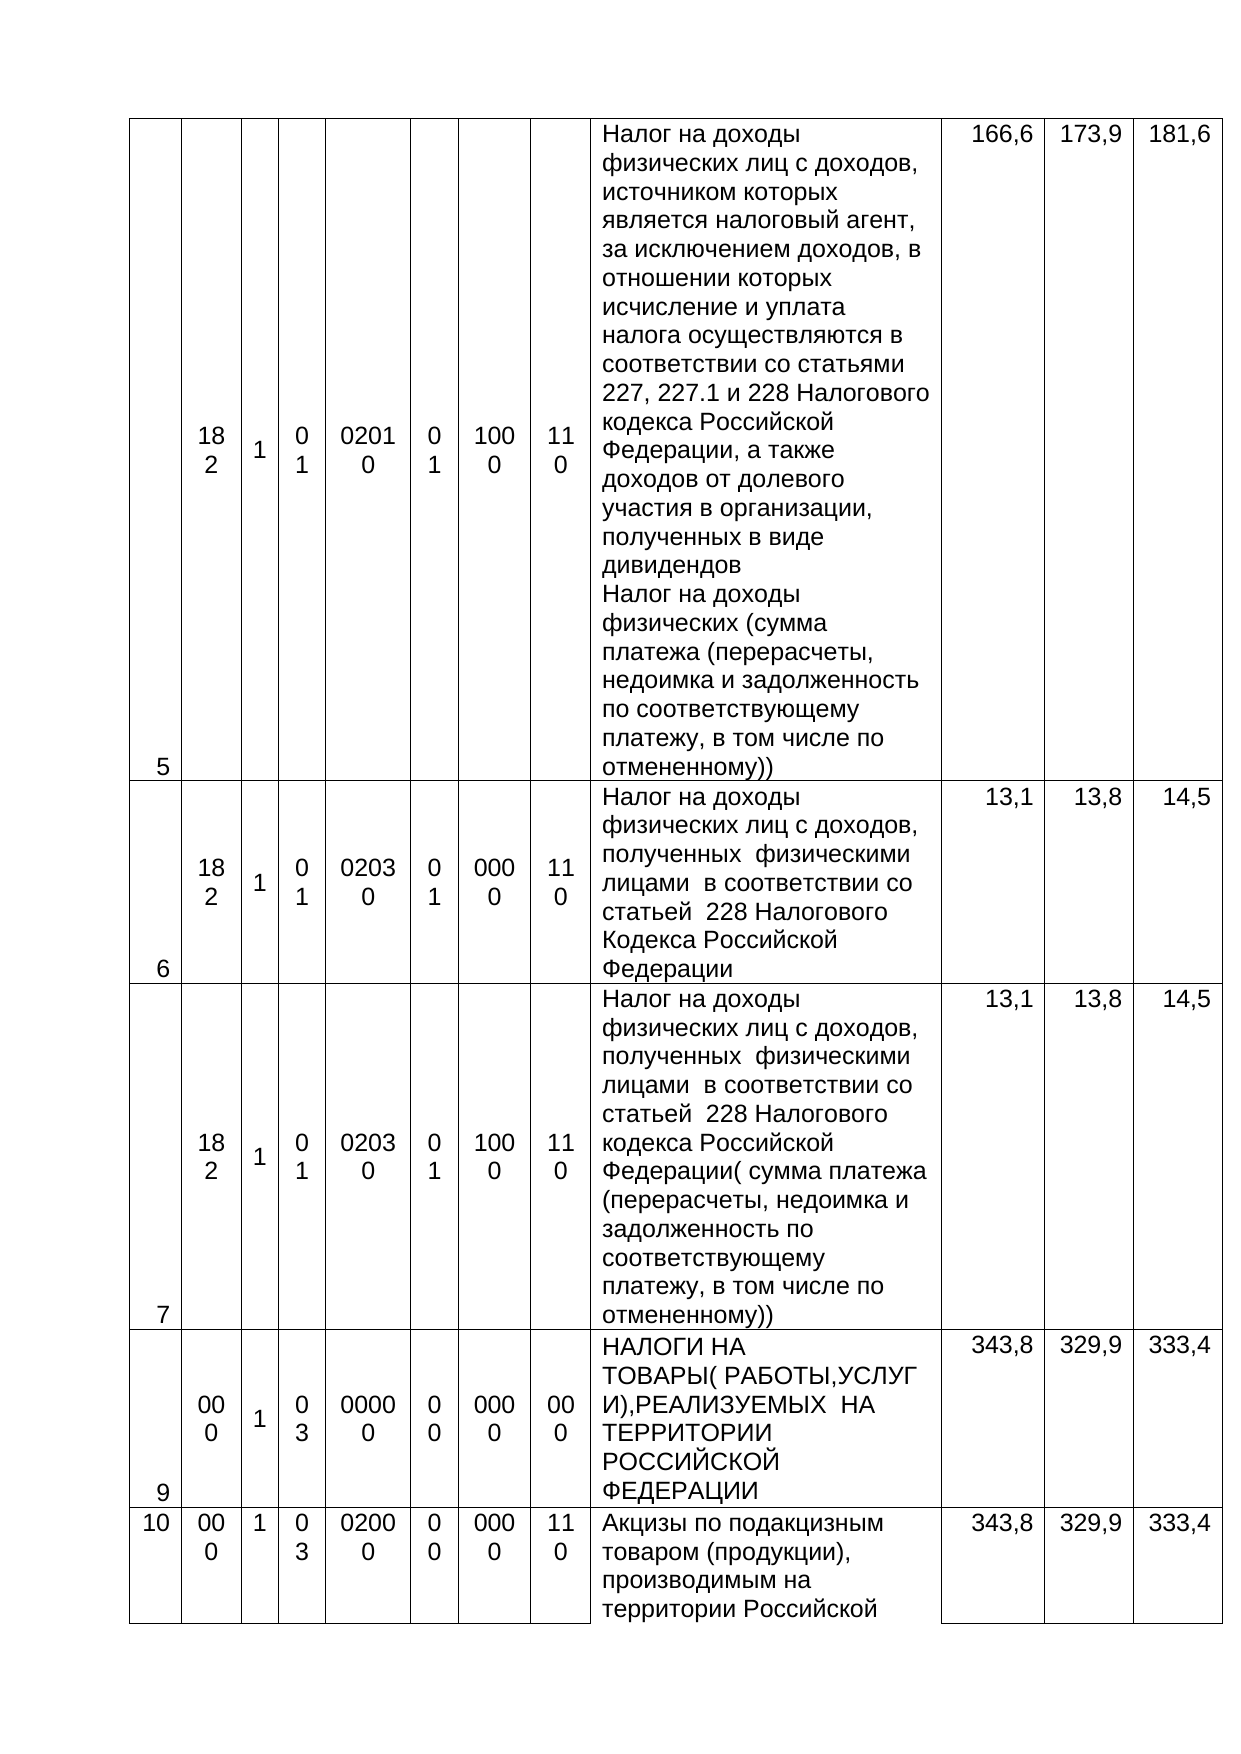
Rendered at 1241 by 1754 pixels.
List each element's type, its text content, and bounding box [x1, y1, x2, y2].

table_cell 0000 [459, 1508, 530, 1623]
table_cell 7 [130, 984, 181, 1329]
table_cell 01 [279, 984, 325, 1329]
table_cell 6 [130, 781, 181, 983]
table_cell 343,8 [942, 1508, 1044, 1623]
table_cell 000 [182, 1330, 241, 1507]
table_cell 9 [130, 1330, 181, 1507]
table_cell 1000 [459, 119, 530, 780]
table_cell 000 [182, 1508, 241, 1623]
table_cell 1 [242, 984, 278, 1329]
table_cell 03 [279, 1330, 325, 1507]
table_cell 110 [531, 1508, 590, 1623]
table_cell 03 [279, 1508, 325, 1623]
table_cell 110 [531, 119, 590, 780]
table_cell 182 [182, 984, 241, 1329]
table_cell 02000 [326, 1508, 410, 1623]
table_cell 1 [242, 781, 278, 983]
table_cell 01 [279, 781, 325, 983]
table_cell 343,8 [942, 1330, 1044, 1507]
table_cell Налог на доходы физических лиц с доходов, полученных физическими лицами в соответствии со статьей 228 Налогового кодекса Российской Федерации( сумма платежа (перерасчеты, недоимка и задолженность по соответствующему платежу, в том числе по отмененному)) [591, 984, 941, 1329]
table_cell 333,4 [1134, 1508, 1222, 1623]
table_cell 13,1 [942, 781, 1044, 983]
table_cell 00 [411, 1330, 458, 1507]
table_cell НАЛОГИ НА ТОВАРЫ( РАБОТЫ,УСЛУГИ),РЕАЛИЗУЕМЫХ НА ТЕРРИТОРИИ РОССИЙСКОЙ ФЕДЕРАЦИИ [591, 1330, 941, 1507]
table_cell 166,6 [942, 119, 1044, 780]
table_cell 01 [279, 119, 325, 780]
table_cell 02030 [326, 781, 410, 983]
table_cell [591, 1508, 941, 1623]
table_cell 01 [411, 119, 458, 780]
table_cell Налог на доходы физических лиц с доходов, полученных физическими лицами в соответствии со статьей 228 Налогового Кодекса Российской Федерации [591, 781, 941, 983]
table_cell 01 [411, 781, 458, 983]
table_cell 0000 [459, 781, 530, 983]
table_cell 333,4 [1134, 1330, 1222, 1507]
table_cell 14,5 [1134, 984, 1222, 1329]
table_cell 182 [182, 781, 241, 983]
table_cell 14,5 [1134, 781, 1222, 983]
table_cell 10 [130, 1508, 181, 1623]
table_cell 13,1 [942, 984, 1044, 1329]
table_cell 00 [411, 1508, 458, 1623]
table_cell 181,6 [1134, 119, 1222, 780]
table_cell Налог на доходы физических лиц с доходов, источником которых является налоговый агент, за исключением доходов, в отношении которых исчисление и уплата налога осуществляются в соответствии со статьями 227, 227.1 и 228 Налогового кодекса Российской Федерации, а также доходов от долевого участия в организации, полученных в виде дивидендов Налог на доходы физических (сумма платежа (перерасчеты, недоимка и задолженность по соответствующему платежу, в том числе по отмененному)) [591, 119, 941, 780]
table_cell 02030 [326, 984, 410, 1329]
table_cell 1 [242, 1330, 278, 1507]
table_cell 1000 [459, 984, 530, 1329]
table_cell 01 [411, 984, 458, 1329]
table_cell 110 [531, 984, 590, 1329]
table_cell 1 [242, 1508, 278, 1623]
table_cell 110 [531, 781, 590, 983]
table_cell 182 [182, 119, 241, 780]
table_cell 1 [242, 119, 278, 780]
table_cell 5 [130, 119, 181, 780]
table_cell 000 [531, 1330, 590, 1507]
table_cell 329,9 [1045, 1330, 1133, 1507]
table_cell 00000 [326, 1330, 410, 1507]
table_cell 329,9 [1045, 1508, 1133, 1623]
table_cell 13,8 [1045, 781, 1133, 983]
table_cell 02010 [326, 119, 410, 780]
table_cell 0000 [459, 1330, 530, 1507]
table_cell 13,8 [1045, 984, 1133, 1329]
table_cell 173,9 [1045, 119, 1133, 780]
